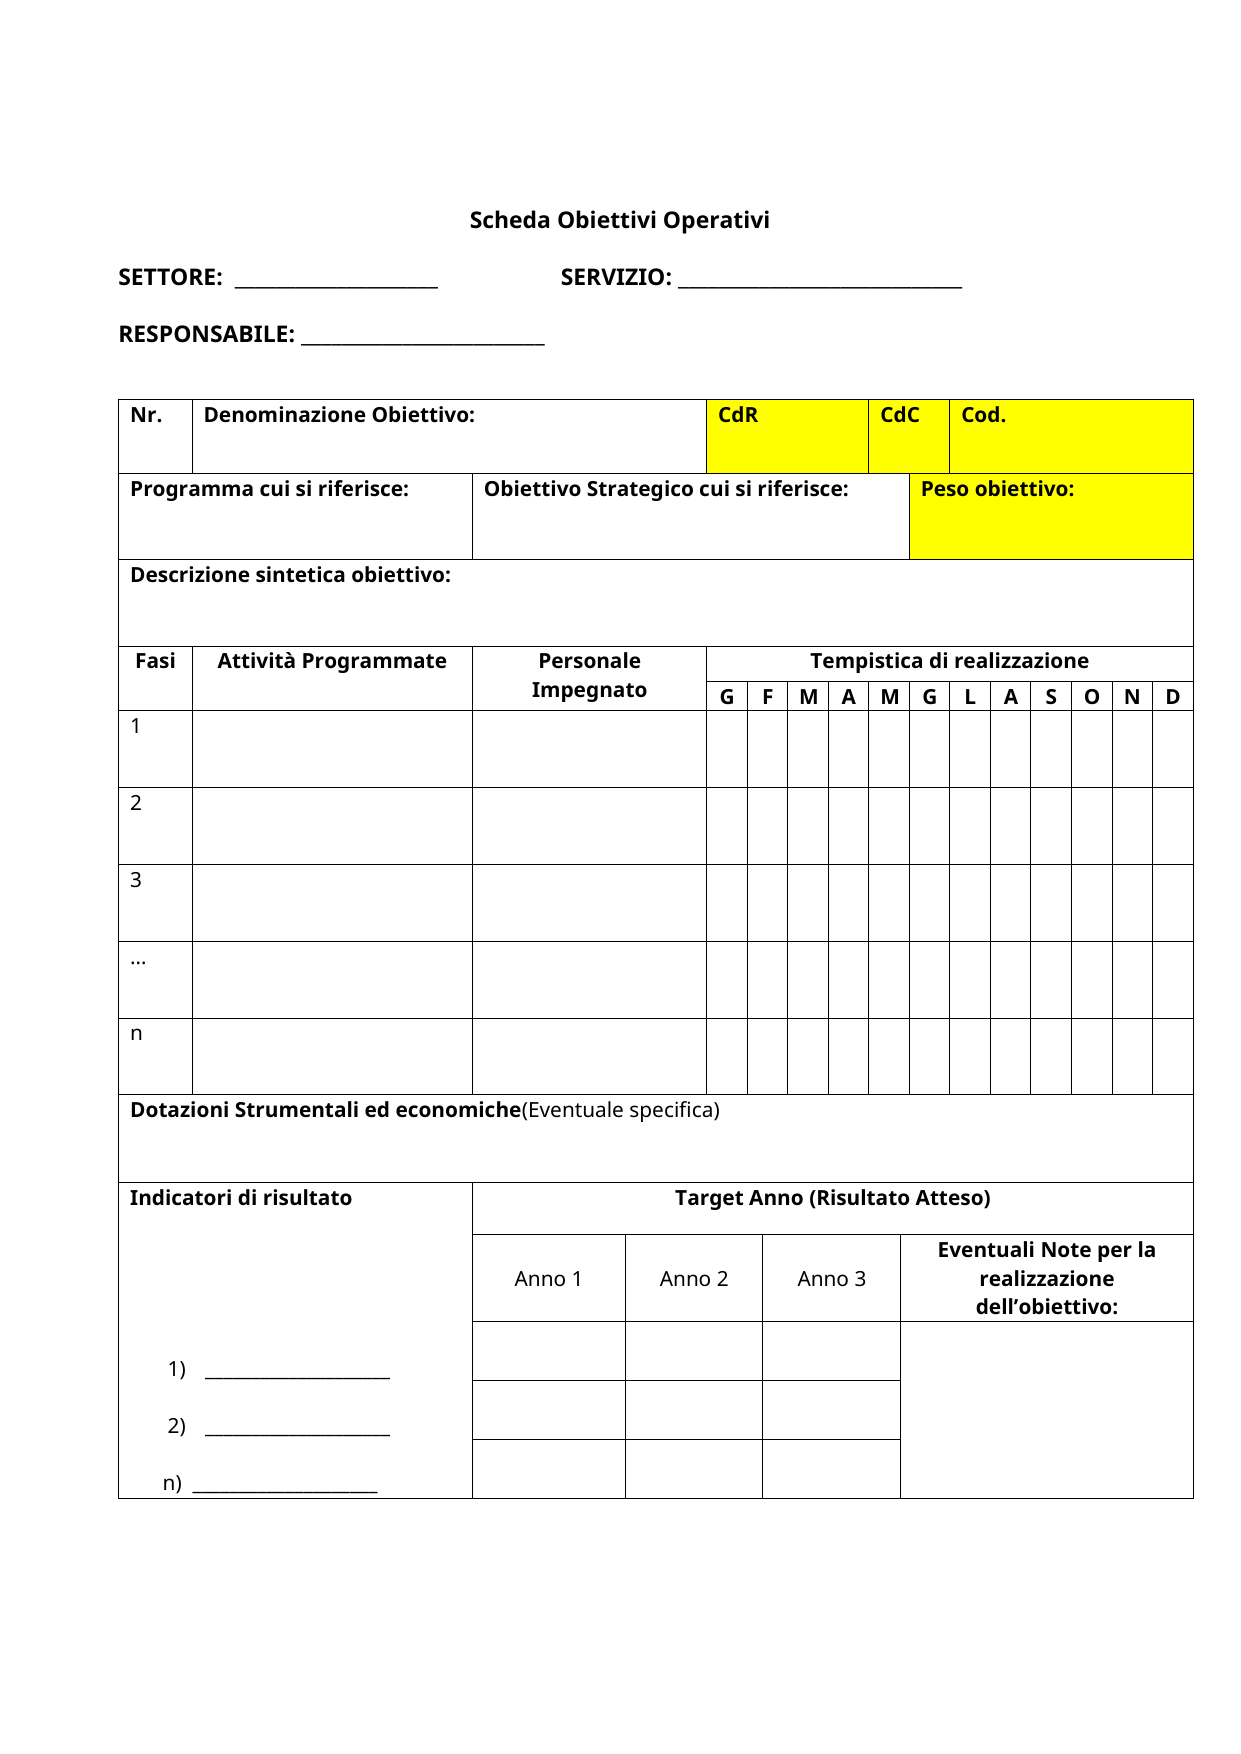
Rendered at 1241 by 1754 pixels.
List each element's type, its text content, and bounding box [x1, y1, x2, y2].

table_cell [1031, 711, 1071, 787]
table_cell G [707, 682, 747, 710]
table_cell [707, 1019, 747, 1094]
table_cell [707, 942, 747, 1017]
table_cell [1113, 865, 1152, 941]
table_cell Anno 2 [626, 1235, 762, 1321]
table_cell [910, 788, 949, 864]
table_cell A [991, 682, 1030, 710]
table_cell [829, 788, 868, 864]
table_cell [707, 711, 747, 787]
table_cell O [1072, 682, 1112, 710]
table_cell M [869, 682, 909, 710]
table_cell [1072, 942, 1112, 1017]
table_cell [869, 942, 909, 1017]
table_cell [950, 788, 990, 864]
table_cell [473, 1322, 625, 1379]
table_cell [473, 1019, 706, 1094]
text SETTORE: ____________________ SERVIZIO: ____________________________ [118, 261, 1122, 292]
table_cell [473, 865, 706, 941]
table_cell [910, 865, 949, 941]
table_cell [1113, 942, 1152, 1017]
table_cell [910, 1019, 949, 1094]
table_cell S [1031, 682, 1071, 710]
table_cell D [1153, 682, 1193, 710]
table_cell Indicatori di risultato ____________________ ____________________ n) ____________________ [119, 1183, 472, 1498]
table_header CdC [869, 400, 949, 473]
table_cell [910, 711, 949, 787]
table_cell [1031, 942, 1071, 1017]
table_cell [829, 711, 868, 787]
table_cell [991, 865, 1030, 941]
table_cell [193, 1019, 472, 1094]
table_cell [473, 711, 706, 787]
table_cell [1031, 865, 1071, 941]
table_cell [1113, 1019, 1152, 1094]
table_cell [748, 865, 787, 941]
table_cell [991, 1019, 1030, 1094]
table_header CdR [707, 400, 868, 473]
table_cell [788, 942, 828, 1017]
table_cell [748, 788, 787, 864]
table_cell [1031, 788, 1071, 864]
table_cell [1153, 942, 1193, 1017]
table_cell [788, 865, 828, 941]
table_cell [193, 942, 472, 1017]
table_cell Programma cui si riferisce: [119, 474, 472, 559]
text RESPONSABILE: ________________________ [118, 318, 1122, 349]
table_cell [1113, 711, 1152, 787]
table_cell G [910, 682, 949, 710]
table_cell Target Anno (Risultato Atteso) [473, 1183, 1193, 1234]
table_cell Anno 1 [473, 1235, 625, 1321]
table_cell n [119, 1019, 192, 1094]
table_cell [788, 1019, 828, 1094]
table_cell Peso obiettivo: [910, 474, 1193, 559]
table_cell [1153, 865, 1193, 941]
table_cell [869, 788, 909, 864]
table_cell 1 [119, 711, 192, 787]
table_cell [829, 1019, 868, 1094]
table_cell M [788, 682, 828, 710]
table_cell N [1113, 682, 1152, 710]
table_cell [1072, 1019, 1112, 1094]
table_cell F [748, 682, 787, 710]
table_header Cod. [950, 400, 1193, 473]
table_cell [950, 1019, 990, 1094]
table_cell [1072, 711, 1112, 787]
table_cell [991, 788, 1030, 864]
table_cell [788, 711, 828, 787]
table_cell Fasi [119, 647, 192, 710]
table_cell [473, 1381, 625, 1439]
table_cell A [829, 682, 868, 710]
table_cell Eventuali Note per la realizzazione dell’obiettivo: [901, 1235, 1193, 1321]
table_cell [626, 1322, 762, 1379]
table_cell [748, 711, 787, 787]
table_cell [869, 865, 909, 941]
table_cell [829, 865, 868, 941]
table_cell [901, 1322, 1193, 1498]
table_cell 3 [119, 865, 192, 941]
table_cell [1113, 788, 1152, 864]
table_cell [626, 1381, 762, 1439]
table_cell L [950, 682, 990, 710]
table_cell [950, 942, 990, 1017]
table_cell [626, 1440, 762, 1498]
table_cell Tempistica di realizzazione [707, 647, 1193, 681]
table_cell [763, 1440, 900, 1498]
table_header Nr. [119, 400, 192, 473]
table_cell [193, 711, 472, 787]
table_cell [869, 711, 909, 787]
text Scheda Obiettivi Operativi [118, 204, 1122, 236]
table_cell [1153, 1019, 1193, 1094]
table_cell [748, 1019, 787, 1094]
table_cell [1153, 788, 1193, 864]
table_cell [473, 1440, 625, 1498]
table_cell [707, 865, 747, 941]
table_cell … [119, 942, 192, 1017]
table_cell [193, 788, 472, 864]
table_cell [788, 788, 828, 864]
table_header Denominazione Obiettivo: [193, 400, 706, 473]
table_cell [763, 1322, 900, 1379]
table_cell [910, 942, 949, 1017]
table_cell Dotazioni Strumentali ed economiche(Eventuale specifica) [119, 1095, 1193, 1182]
table_cell [1072, 865, 1112, 941]
table_cell [763, 1381, 900, 1439]
table_cell [950, 711, 990, 787]
table_cell [748, 942, 787, 1017]
table_cell [950, 865, 990, 941]
table_cell Obiettivo Strategico cui si riferisce: [473, 474, 909, 559]
table_cell [473, 788, 706, 864]
table_cell Descrizione sintetica obiettivo: [119, 560, 1193, 646]
table_cell Personale Impegnato [473, 647, 706, 710]
table_cell [829, 942, 868, 1017]
table_cell [193, 865, 472, 941]
table_cell [869, 1019, 909, 1094]
table_cell [991, 942, 1030, 1017]
table_cell [473, 942, 706, 1017]
table_cell Attività Programmate [193, 647, 472, 710]
table_cell [707, 788, 747, 864]
table_cell [1072, 788, 1112, 864]
table_cell [1153, 711, 1193, 787]
table_cell [991, 711, 1030, 787]
table_cell Anno 3 [763, 1235, 900, 1321]
table_cell [1031, 1019, 1071, 1094]
table_cell 2 [119, 788, 192, 864]
